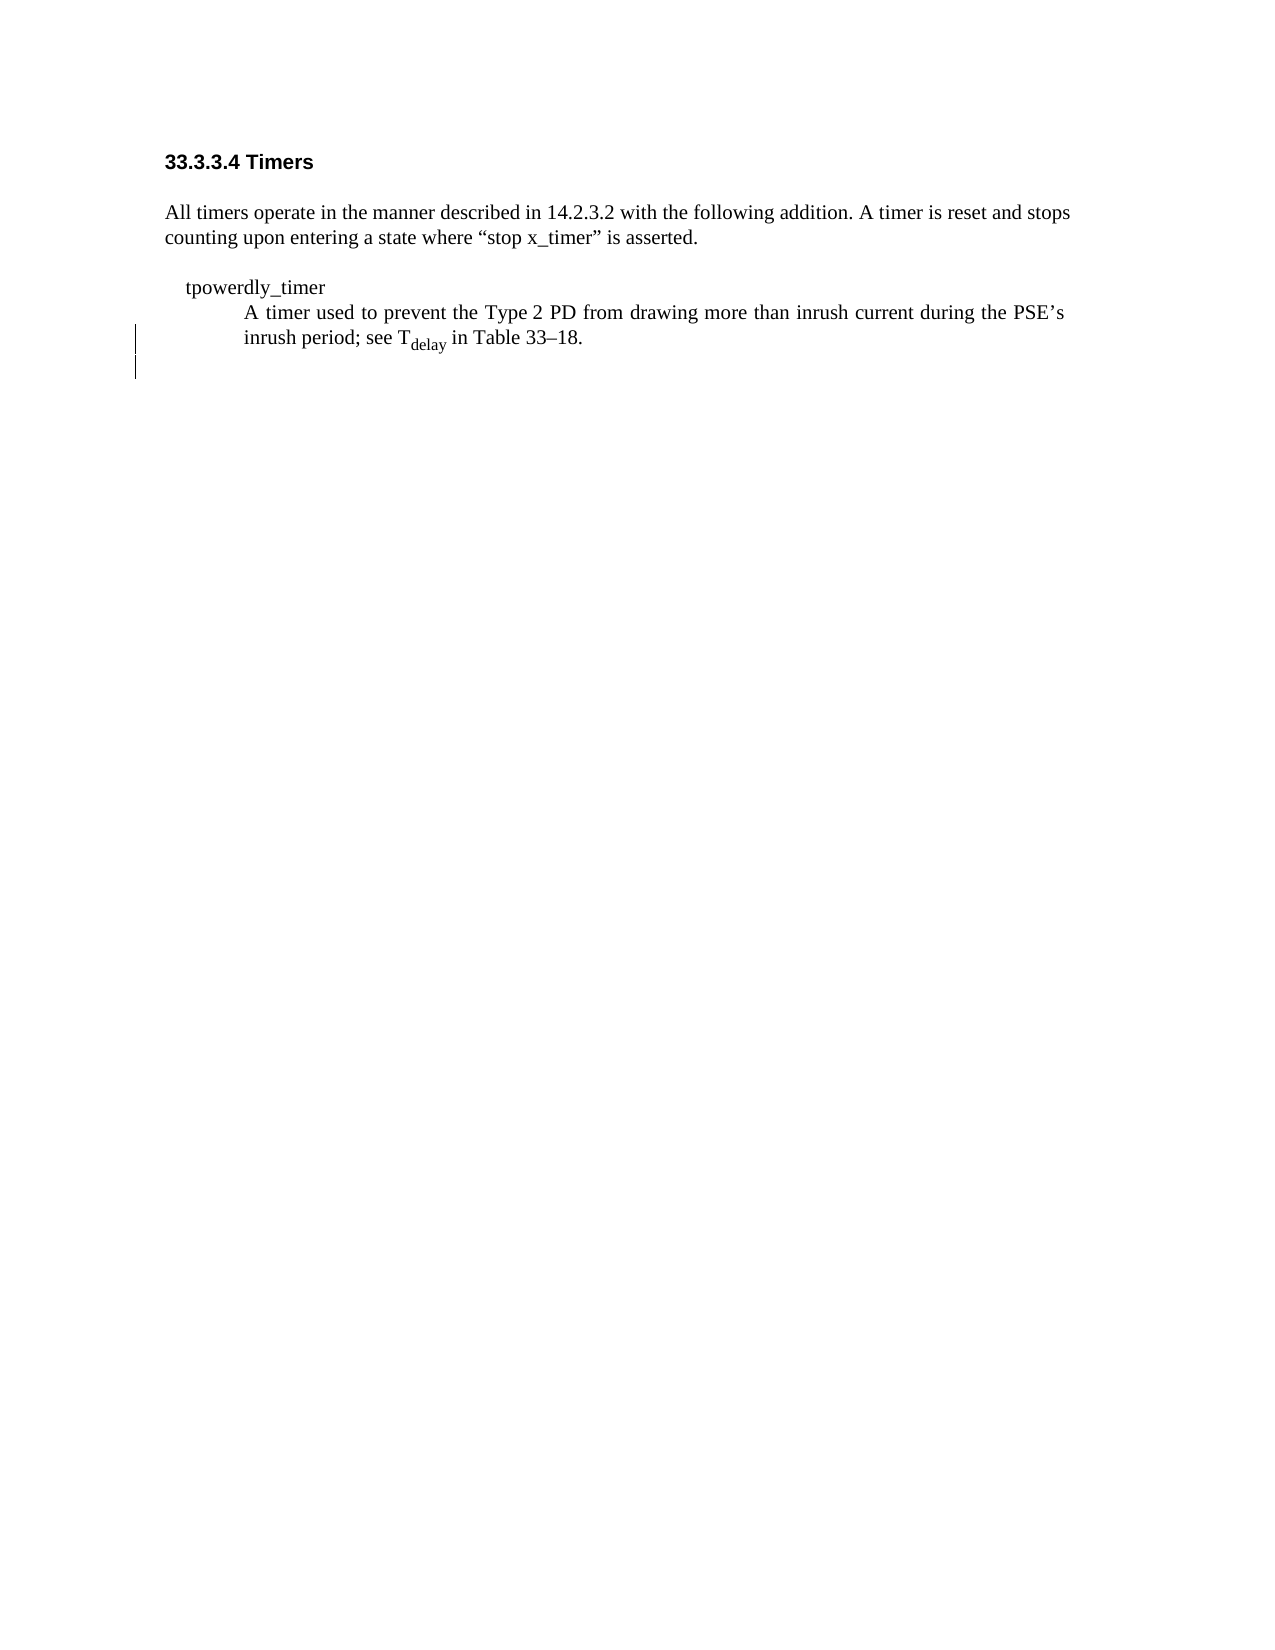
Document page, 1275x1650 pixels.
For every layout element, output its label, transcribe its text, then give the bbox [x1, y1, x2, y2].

text 33.3.3.4 Timers [164, 150, 1127, 174]
text All timers operate in the manner described in 14.2.3.2 with the following addition. A timer is reset and stops counting upon entering a state where “stop x_timer” is asserted. [164, 200, 1120, 249]
text tpowerdly_timer [185, 275, 1127, 299]
text A timer used to prevent the Type 2 PD from drawing more than inrush current during the PSE’s inrush period; see Tdelay in Table 33–18. [244, 300, 1121, 354]
